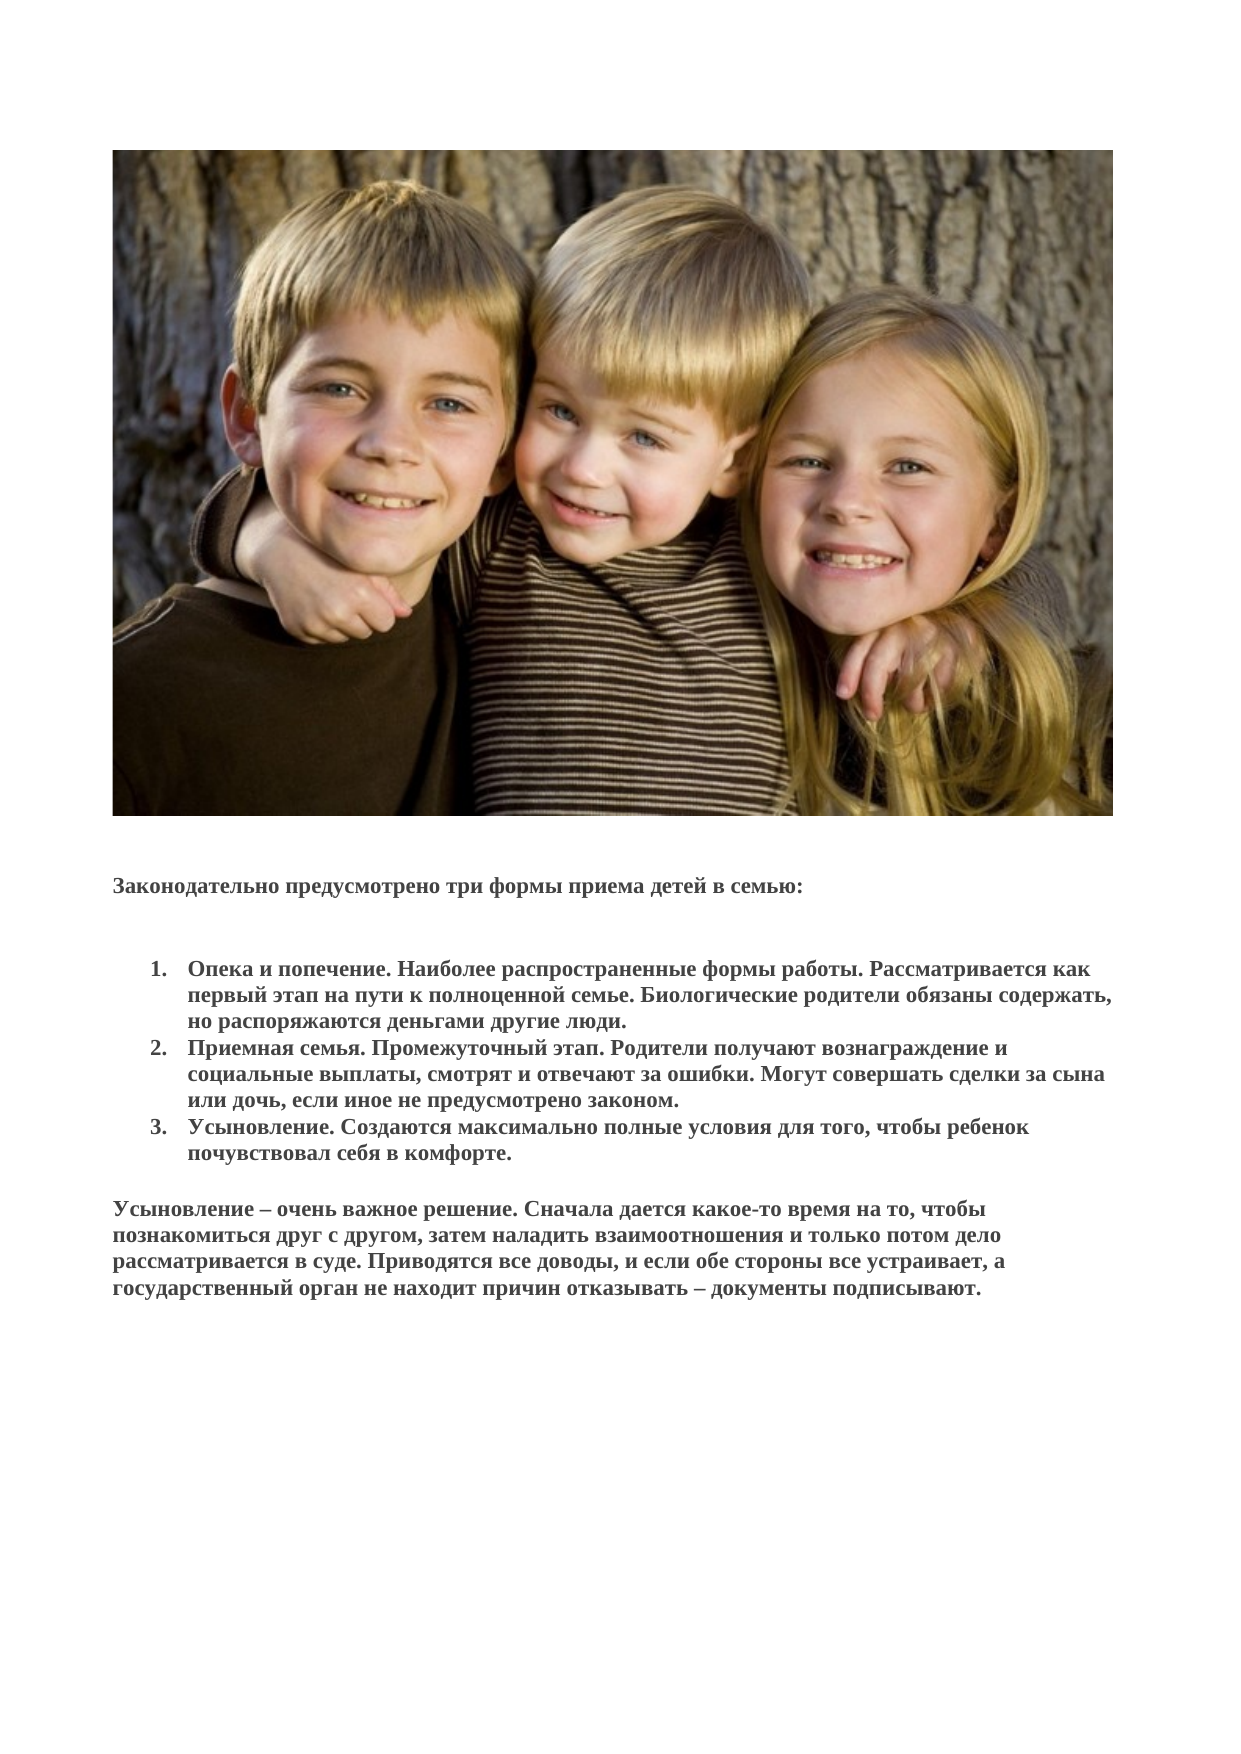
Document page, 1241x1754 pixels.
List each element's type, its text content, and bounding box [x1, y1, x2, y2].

text Усыновление – очень важное решение. Сначала дается какое-то время на то, чтобы познакомиться друг с другом, затем наладить взаимоотношения и только потом дело рассматривается в суде. Приводятся все доводы, и если обе стороны все устраивает, а государственный орган не находит причин отказывать – документы подписывают. [112, 1194, 1128, 1300]
list Усыновление. Создаются максимально полные условия для того, чтобы ребенок почувствовал себя в комфорте. [150, 1113, 1128, 1165]
text Законодательно предусмотрено три формы приема детей в семью: [112, 872, 1128, 898]
list Опека и попечение. Наиболее распространенные формы работы. Рассматривается как первый этап на пути к полноценной семье. Биологические родители обязаны содержать, но распоряжаются деньгами другие люди. [150, 954, 1128, 1034]
list Приемная семья. Промежуточный этап. Родители получают вознаграждение и социальные выплаты, смотрят и отвечают за ошибки. Могут совершать сделки за сына или дочь, если иное не предусмотрено законом. [150, 1034, 1128, 1113]
picture [112, 150, 1113, 816]
